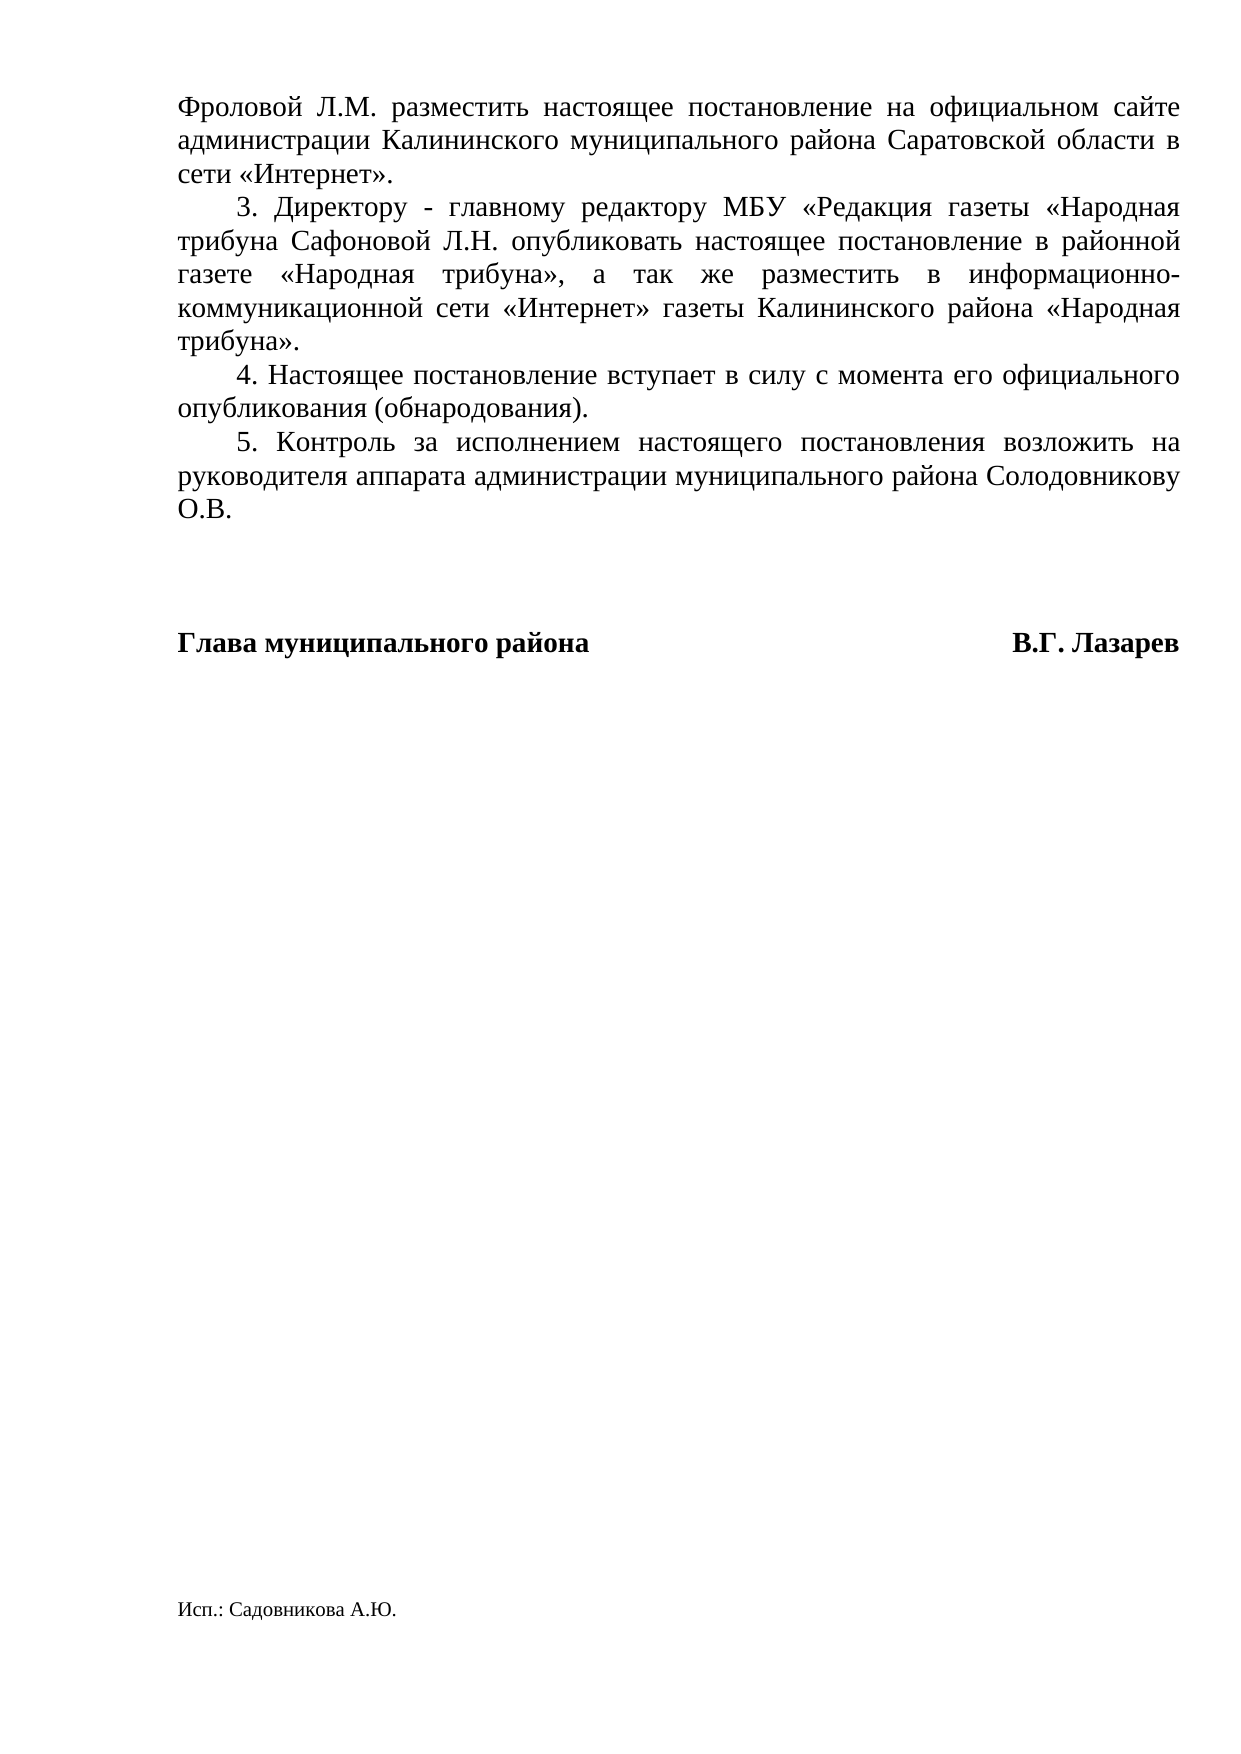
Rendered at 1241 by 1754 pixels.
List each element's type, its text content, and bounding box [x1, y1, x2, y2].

text Исп.: Садовникова А.Ю. [177, 1597, 1181, 1621]
text 5. Контроль за исполнением настоящего постановления возложить на руководителя аппарата администрации муниципального района Солодовникову О.В. [177, 424, 1181, 525]
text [177, 89, 1181, 189]
text 4. Настоящее постановление вступает в силу с момента его официального опубликования (обнародования). [177, 357, 1181, 424]
text Глава муниципального района В.Г. Лазарев [177, 625, 1181, 659]
text 3. Директору - главному редактору МБУ «Редакция газеты «Народная трибуна Сафоновой Л.Н. опубликовать настоящее постановление в районной газете «Народная трибуна», а так же разместить в информационно-коммуникационной сети «Интернет» газеты Калининского района «Народная трибуна». [177, 189, 1181, 357]
